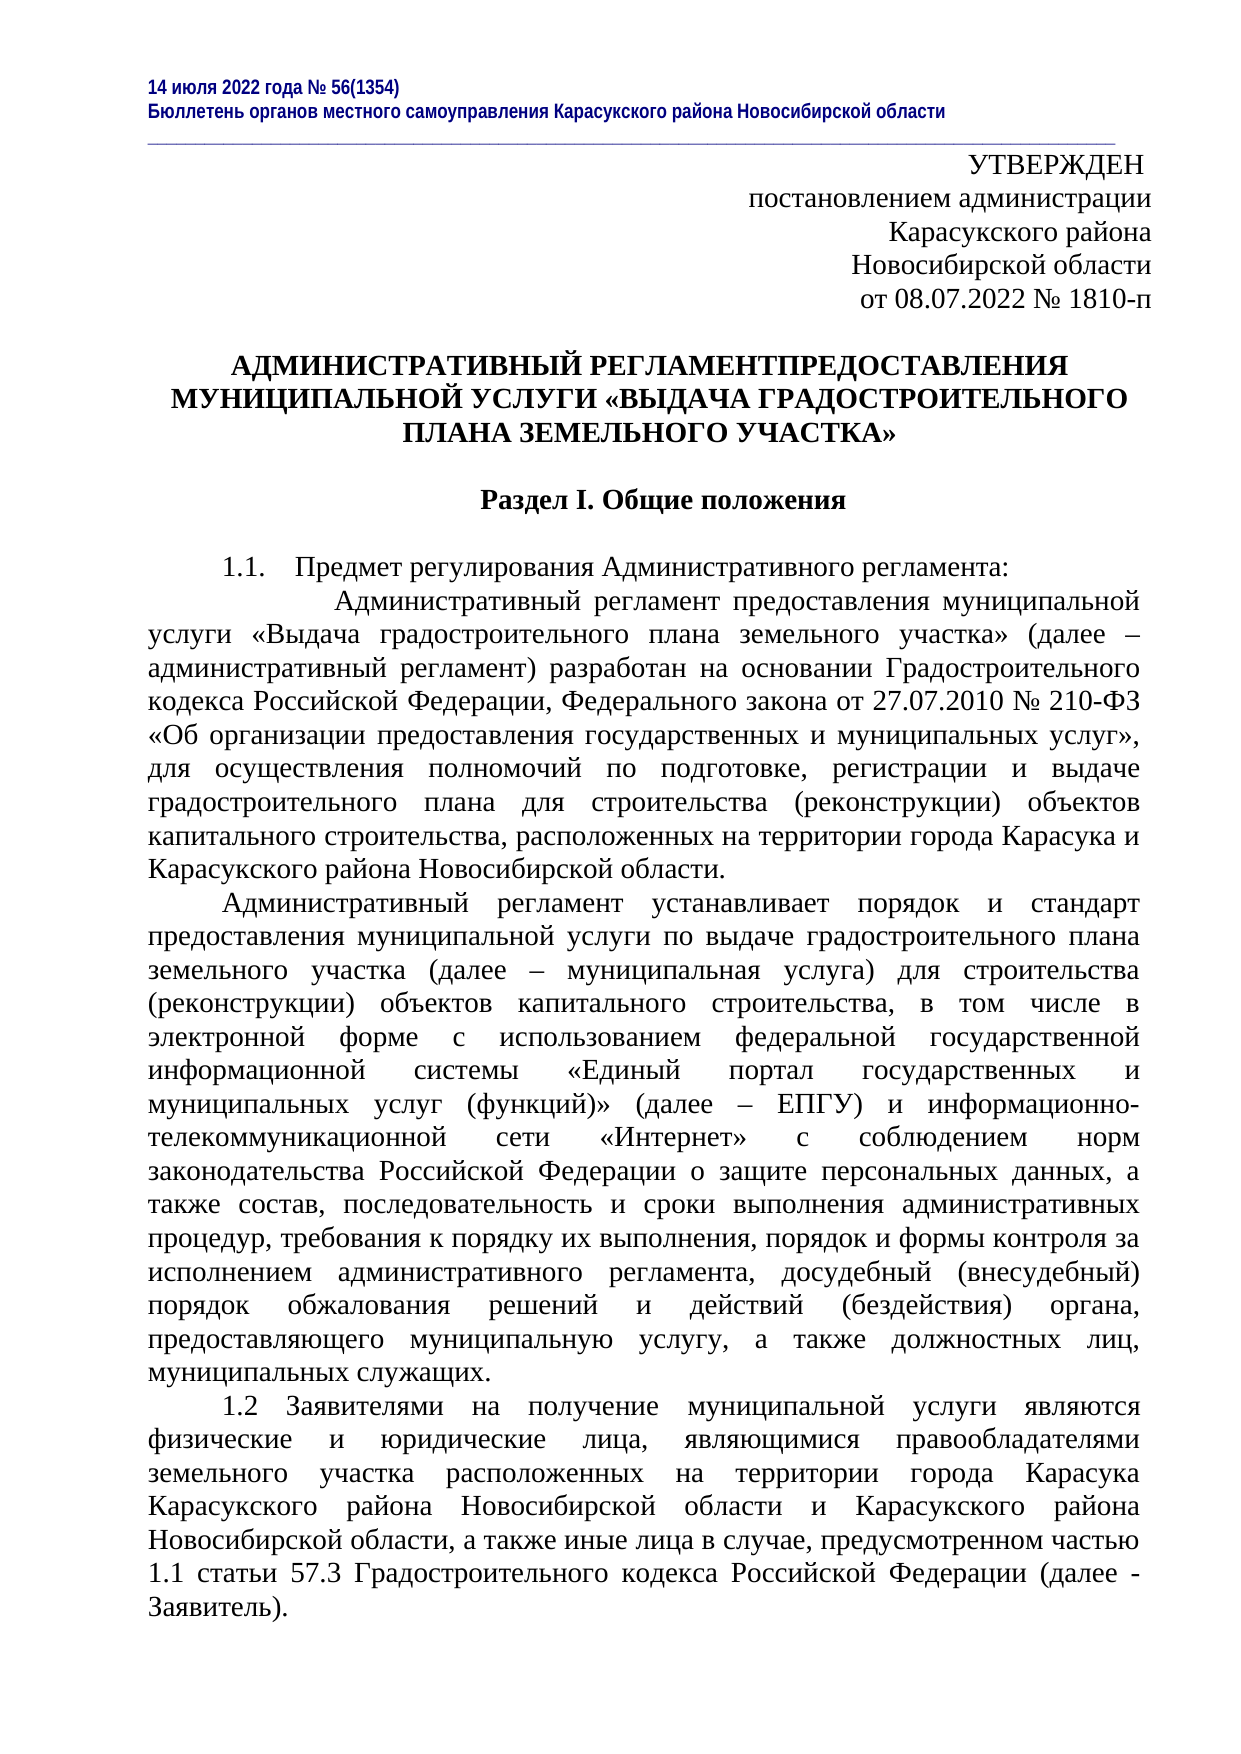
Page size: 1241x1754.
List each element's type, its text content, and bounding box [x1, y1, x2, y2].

text УТВЕРЖДЕН постановлением администрации Карасукского района [679, 147, 1152, 247]
text Новосибирской области от 08.07.2022 № 1810-п [679, 247, 1152, 314]
text Административный регламент предоставления муниципальной услуги «Выдача градостроительного плана земельного участка» (далее – административный регламент) разработан на основании Градостроительного кодекса Российской Федерации, Федерального закона от 27.07.2010 № 210-ФЗ «Об организации предоставления государственных и муниципальных услуг», для осуществления полномочий по подготовке, регистрации и выдаче градостроительного плана для строительства (реконструкции) объектов капитального строительства, расположенных на территории города Карасука и Карасукского района Новосибирской области. [148, 583, 1141, 885]
text Административный регламент устанавливает порядок и стандарт предоставления муниципальной услуги по выдаче градостроительного плана земельного участка (далее – муниципальная услуга) для строительства (реконструкции) объектов капитального строительства, в том числе в электронной форме с использованием федеральной государственной информационной системы «Единый портал государственных и муниципальных услуг (функций)» (далее – ЕПГУ) и информационно-телекоммуникационной сети «Интернет» с соблюдением норм законодательства Российской Федерации о защите персональных данных, а также состав, последовательность и сроки выполнения административных процедур, требования к порядку их выполнения, порядок и формы контроля за исполнением административного регламента, досудебный (внесудебный) порядок обжалования решений и действий (бездействия) органа, предоставляющего муниципальную услугу, а также должностных лиц, муниципальных служащих. [148, 885, 1141, 1388]
text Раздел I. Общие положения [175, 482, 1152, 516]
text АДМИНИСТРАТИВНЫЙ РЕГЛАМЕНТПРЕДОСТАВЛЕНИЯ МУНИЦИПАЛЬНОЙ УСЛУГИ «ВЫДАЧА ГРАДОСТРОИТЕЛЬНОГО ПЛАНА ЗЕМЕЛЬНОГО УЧАСТКА» [148, 348, 1152, 449]
text 1.2 Заявителями на получение муниципальной услуги являются физические и юридические лица, являющимися правообладателями земельного участка расположенных на территории города Карасука Карасукского района Новосибирской области и Карасукского района Новосибирской области, а также иные лица в случае, предусмотренном частью 1.1 статьи 57.3 Градостроительного кодекса Российской Федерации (далее - Заявитель). [148, 1388, 1141, 1623]
text 1.1. Предмет регулирования Административного регламента: [148, 549, 1141, 583]
